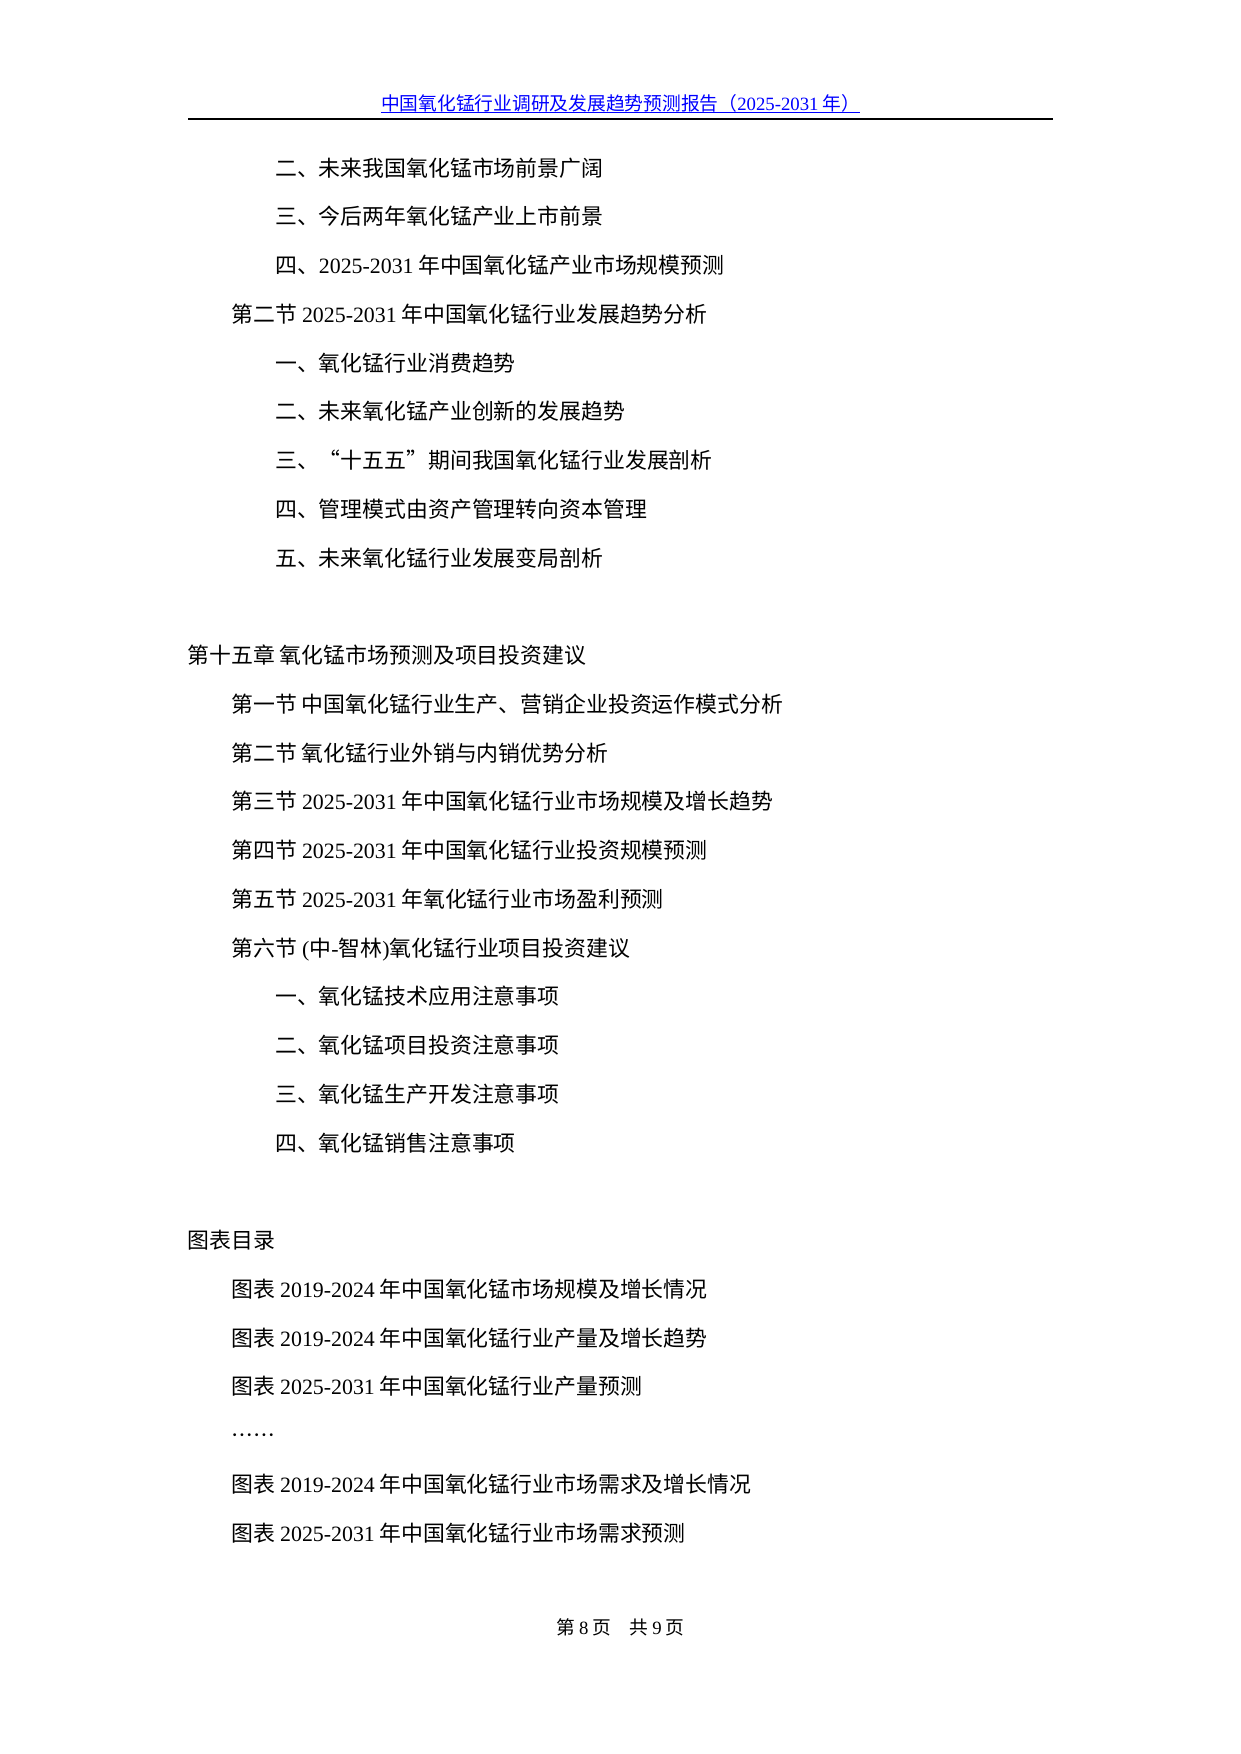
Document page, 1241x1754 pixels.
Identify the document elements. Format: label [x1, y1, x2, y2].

text [187, 150, 1053, 1548]
